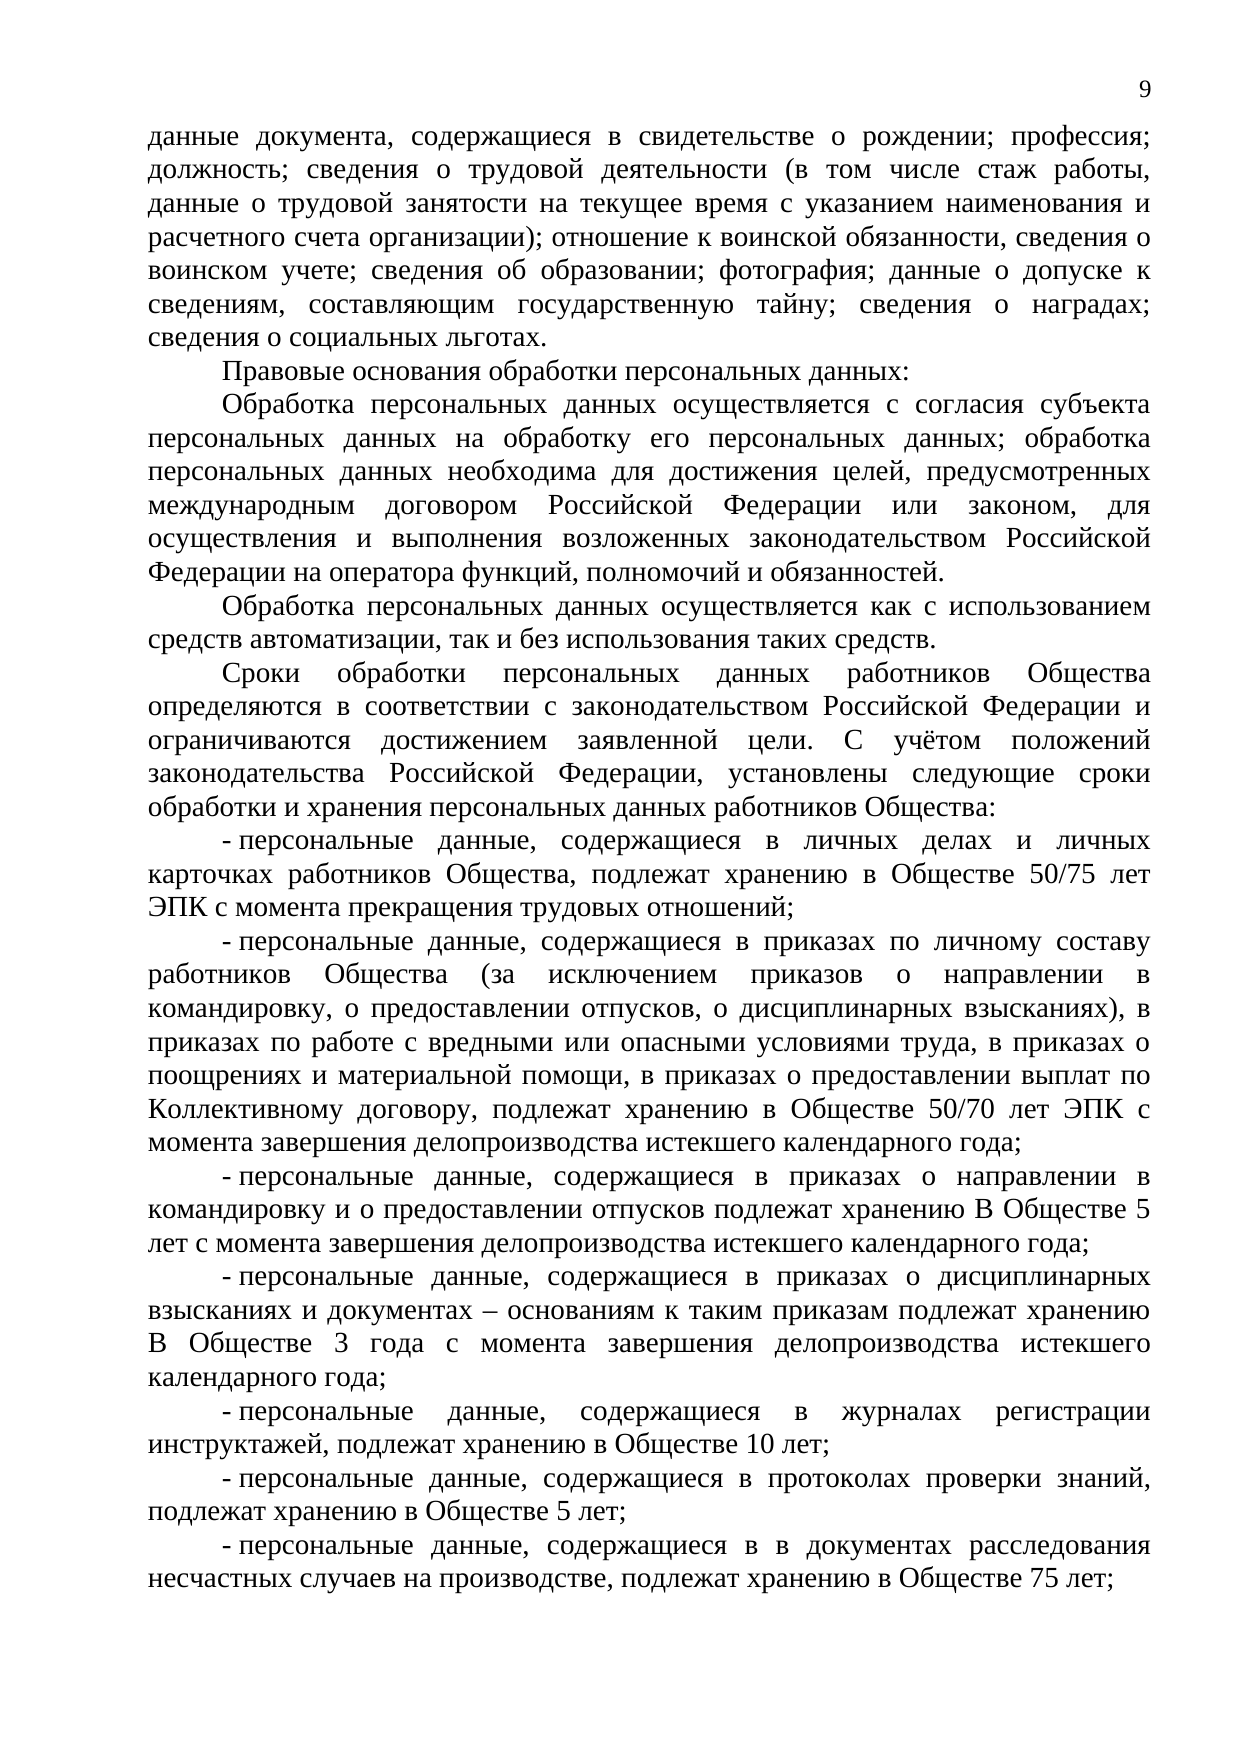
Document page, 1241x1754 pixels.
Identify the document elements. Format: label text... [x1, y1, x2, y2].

text - персональные данные, содержащиеся в приказах о дисциплинарных взысканиях и документах – основаниям к таким приказам подлежат хранению В Обществе 3 года с момента завершения делопроизводства истекшего календарного года; [148, 1258, 1152, 1393]
text - персональные данные, содержащиеся в приказах по личному составу работников Общества (за исключением приказов о направлении в командировку, о предоставлении отпусков, о дисциплинарных взысканиях), в приказах по работе с вредными или опасными условиями труда, в приказах о поощрениях и материальной помощи, в приказах о предоставлении выплат по Коллективному договору, подлежат хранению в Обществе 50/70 лет ЭПК с момента завершения делопроизводства истекшего календарного года; [148, 923, 1152, 1158]
text - персональные данные, содержащиеся в в документах расследования несчастных случаев на производстве, подлежат хранению в Обществе 75 лет; [148, 1527, 1152, 1594]
text Правовые основания обработки персональных данных: [148, 353, 1152, 386]
text Сроки обработки персональных данных работников Общества определяются в соответствии с законодательством Российской Федерации и ограничиваются достижением заявленной цели. С учётом положений законодательства Российской Федерации, установлены следующие сроки обработки и хранения персональных данных работников Общества: [148, 655, 1152, 822]
text - персональные данные, содержащиеся в приказах о направлении в командировку и о предоставлении отпусков подлежат хранению В Обществе 5 лет с момента завершения делопроизводства истекшего календарного года; [148, 1158, 1152, 1258]
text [148, 118, 1152, 353]
text - персональные данные, содержащиеся в личных делах и личных карточках работников Общества, подлежат хранению в Обществе 50/75 лет ЭПК с момента прекращения трудовых отношений; [148, 822, 1152, 923]
text - персональные данные, содержащиеся в журналах регистрации инструктажей, подлежат хранению в Обществе 10 лет; [148, 1393, 1152, 1460]
text Обработка персональных данных осуществляется с согласия субъекта персональных данных на обработку его персональных данных; обработка персональных данных необходима для достижения целей, предусмотренных международным договором Российской Федерации или законом, для осуществления и выполнения возложенных законодательством Российской Федерации на оператора функций, полномочий и обязанностей. [148, 386, 1152, 588]
text Обработка персональных данных осуществляется как с использованием средств автоматизации, так и без использования таких средств. [148, 588, 1152, 655]
text - персональные данные, содержащиеся в протоколах проверки знаний, подлежат хранению в Обществе 5 лет; [148, 1460, 1152, 1527]
